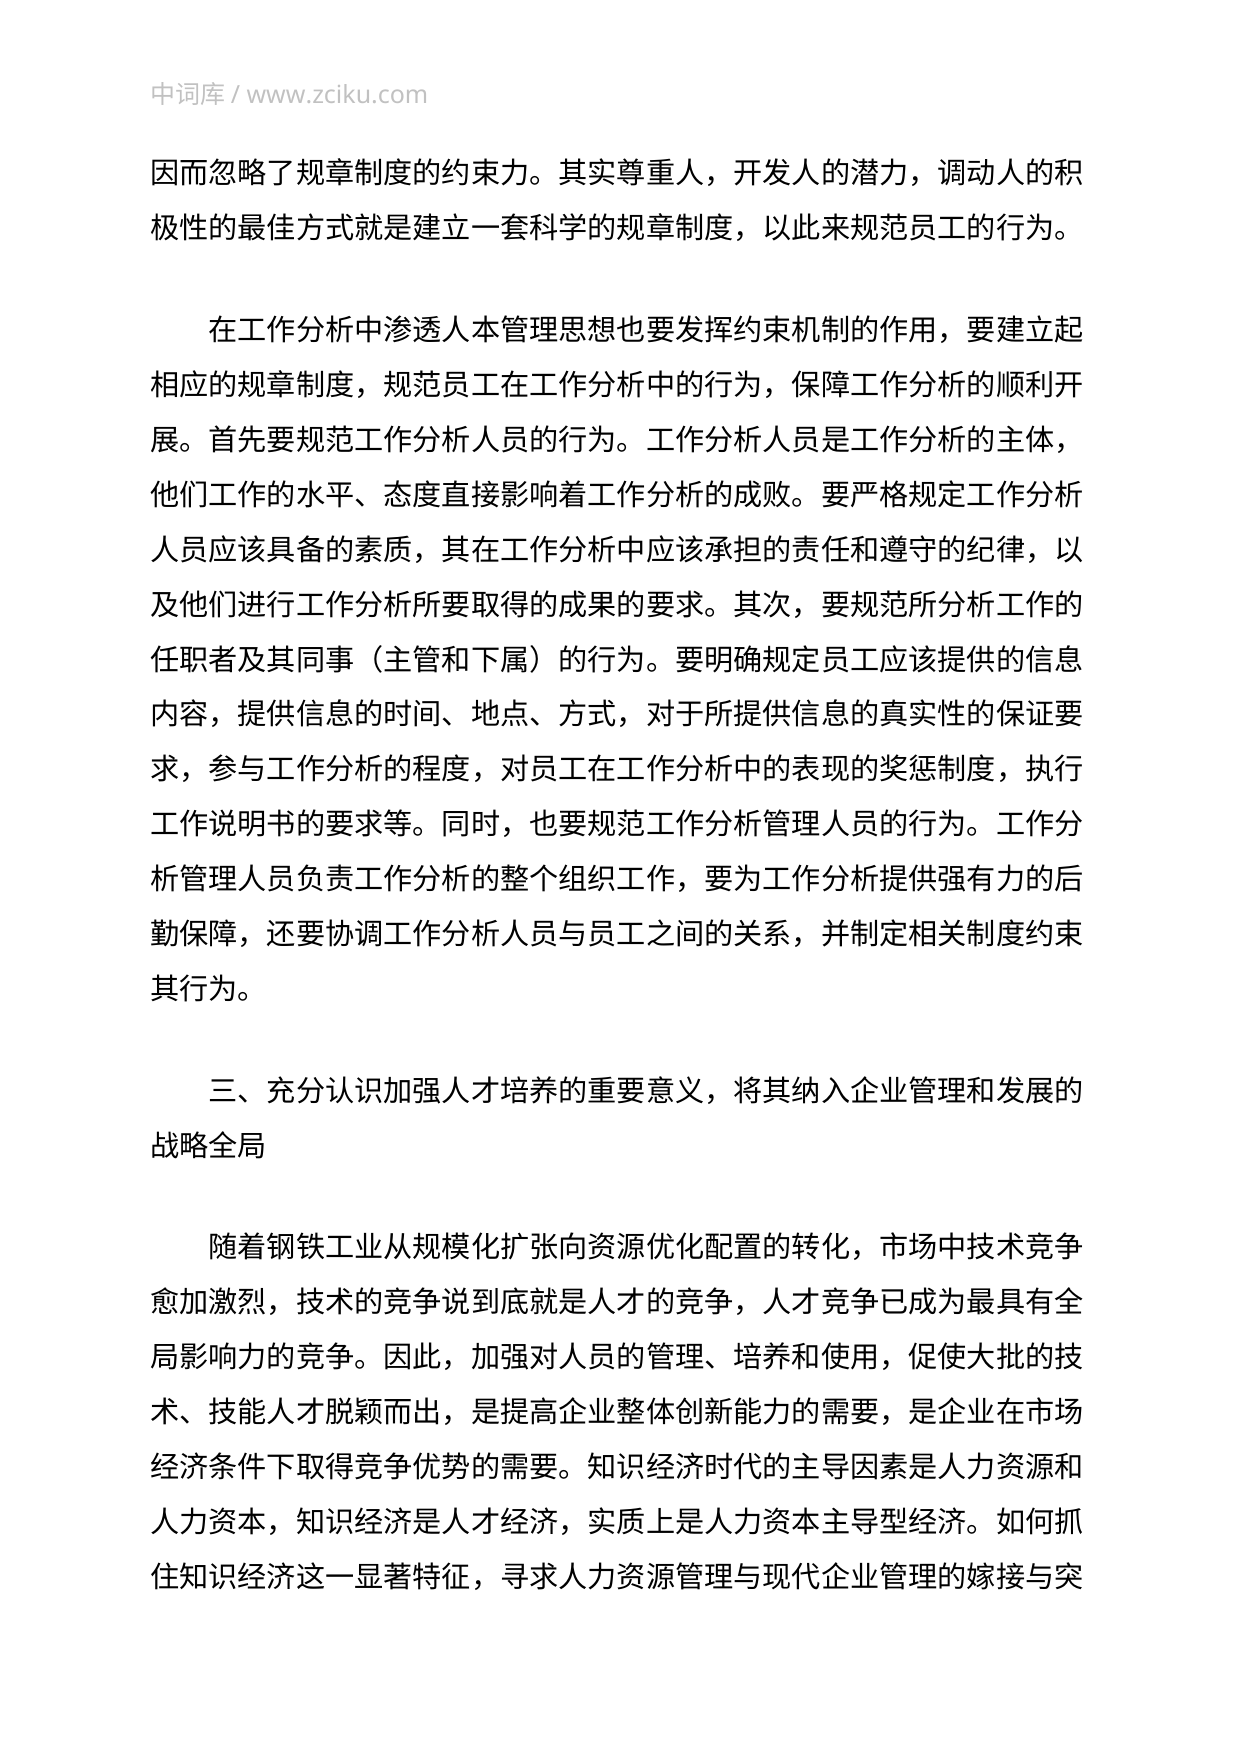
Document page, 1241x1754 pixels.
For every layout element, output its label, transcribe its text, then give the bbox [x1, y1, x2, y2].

text 在工作分析中渗透人本管理思想也要发挥约束机制的作用，要建立起相应的规章制度，规范员工在工作分析中的行为，保障工作分析的顺利开展。首先要规范工作分析人员的行为。工作分析人员是工作分析的主体，他们工作的水平、态度直接影响着工作分析的成败。要严格规定工作分析人员应该具备的素质，其在工作分析中应该承担的责任和遵守的纪律，以及他们进行工作分析所要取得的成果的要求。其次，要规范所分析工作的任职者及其同事（主管和下属）的行为。要明确规定员工应该提供的信息内容，提供信息的时间、地点、方式，对于所提供信息的真实性的保证要求，参与工作分析的程度，对员工在工作分析中的表现的奖惩制度，执行工作说明书的要求等。同时，也要规范工作分析管理人员的行为。工作分析管理人员负责工作分析的整个组织工作，要为工作分析提供强有力的后勤保障，还要协调工作分析人员与员工之间的关系，并制定相关制度约束其行为。 [150, 307, 1090, 1008]
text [150, 150, 1090, 247]
text 三、充分认识加强人才培养的重要意义，将其纳入企业管理和发展的战略全局 [150, 1067, 1090, 1164]
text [150, 1224, 1090, 1596]
